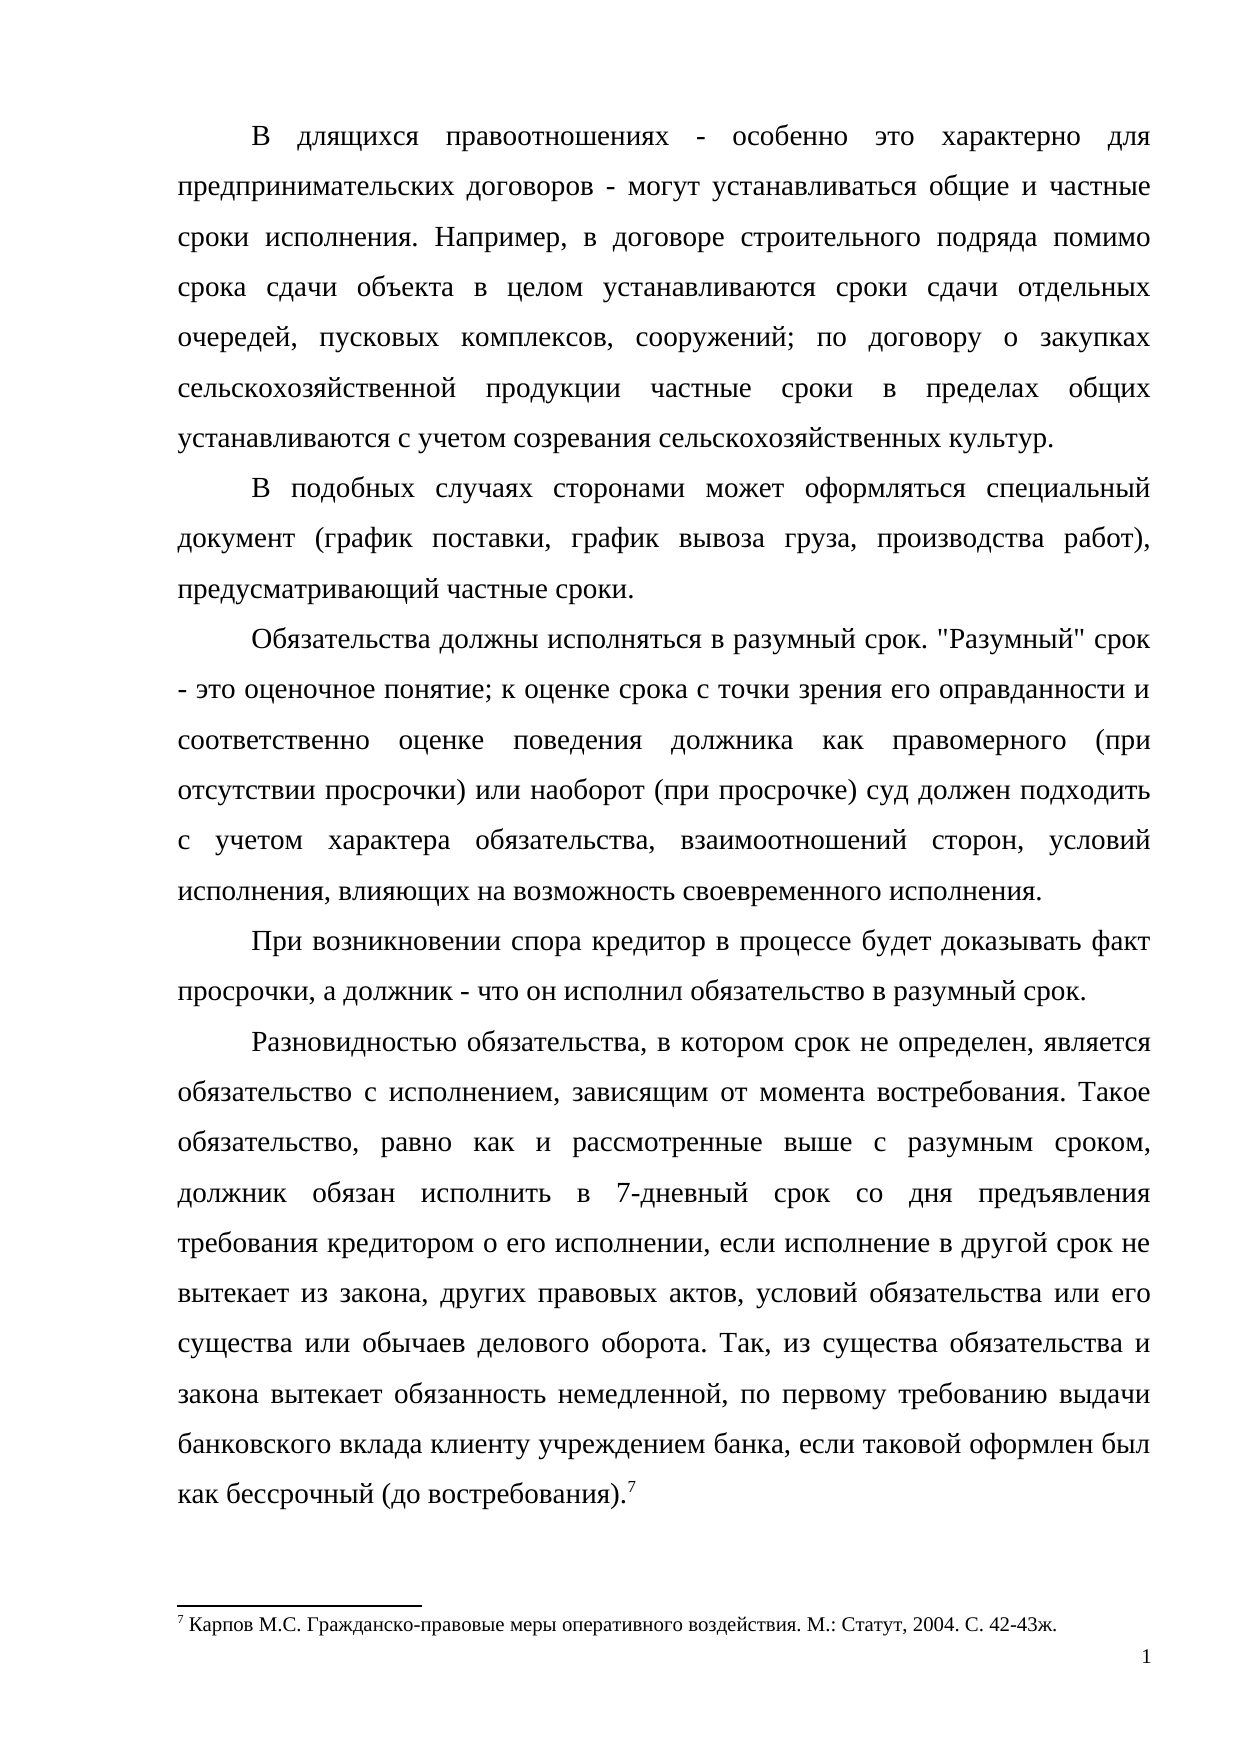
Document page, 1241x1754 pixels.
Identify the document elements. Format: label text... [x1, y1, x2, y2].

text При возникновении спора кредитор в процессе будет доказывать факт просрочки, а должник - что он исполнил обязательство в разумный срок. [177, 923, 1152, 1007]
text В длящихся правоотношениях - особенно это характерно для предпринимательских договоров - могут устанавливаться общие и частные сроки исполнения. Например, в договоре строительного подряда помимо срока сдачи объекта в целом устанавливаются сроки сдачи отдельных очередей, пусковых комплексов, сооружений; по договору о закупках сельскохозяйственной продукции частные сроки в пределах общих устанавливаются с учетом созревания сельскохозяйственных культур. [177, 118, 1152, 453]
text В подобных случаях сторонами может оформляться специальный документ (график поставки, график вывоза груза, производства работ), предусматривающий частные сроки. [177, 470, 1152, 604]
text Разновидностью обязательства, в котором срок не определен, является обязательство с исполнением, зависящим от момента востребования. Такое обязательство, равно как и рассмотренные выше с разумным сроком, должник обязан исполнить в 7-дневный срок со дня предъявления требования кредитором о его исполнении, если исполнение в другой срок не вытекает из закона, других правовых актов, условий обязательства или его существа или обычаев делового оборота. Так, из существа обязательства и закона вытекает обязанность немедленной, по первому требованию выдачи банковского вклада клиенту учреждением банка, если таковой оформлен был как бессрочный (до востребования). [177, 1024, 1152, 1510]
text Обязательства должны исполняться в разумный срок. "Разумный" срок - это оценочное понятие; к оценке срока с точки зрения его оправданности и соответственно оценке поведения должника как правомерного (при отсутствии просрочки) или наоборот (при просрочке) суд должен подходить с учетом характера обязательства, взаимоотношений сторон, условий исполнения, влияющих на возможность своевременного исполнения. [177, 621, 1152, 906]
